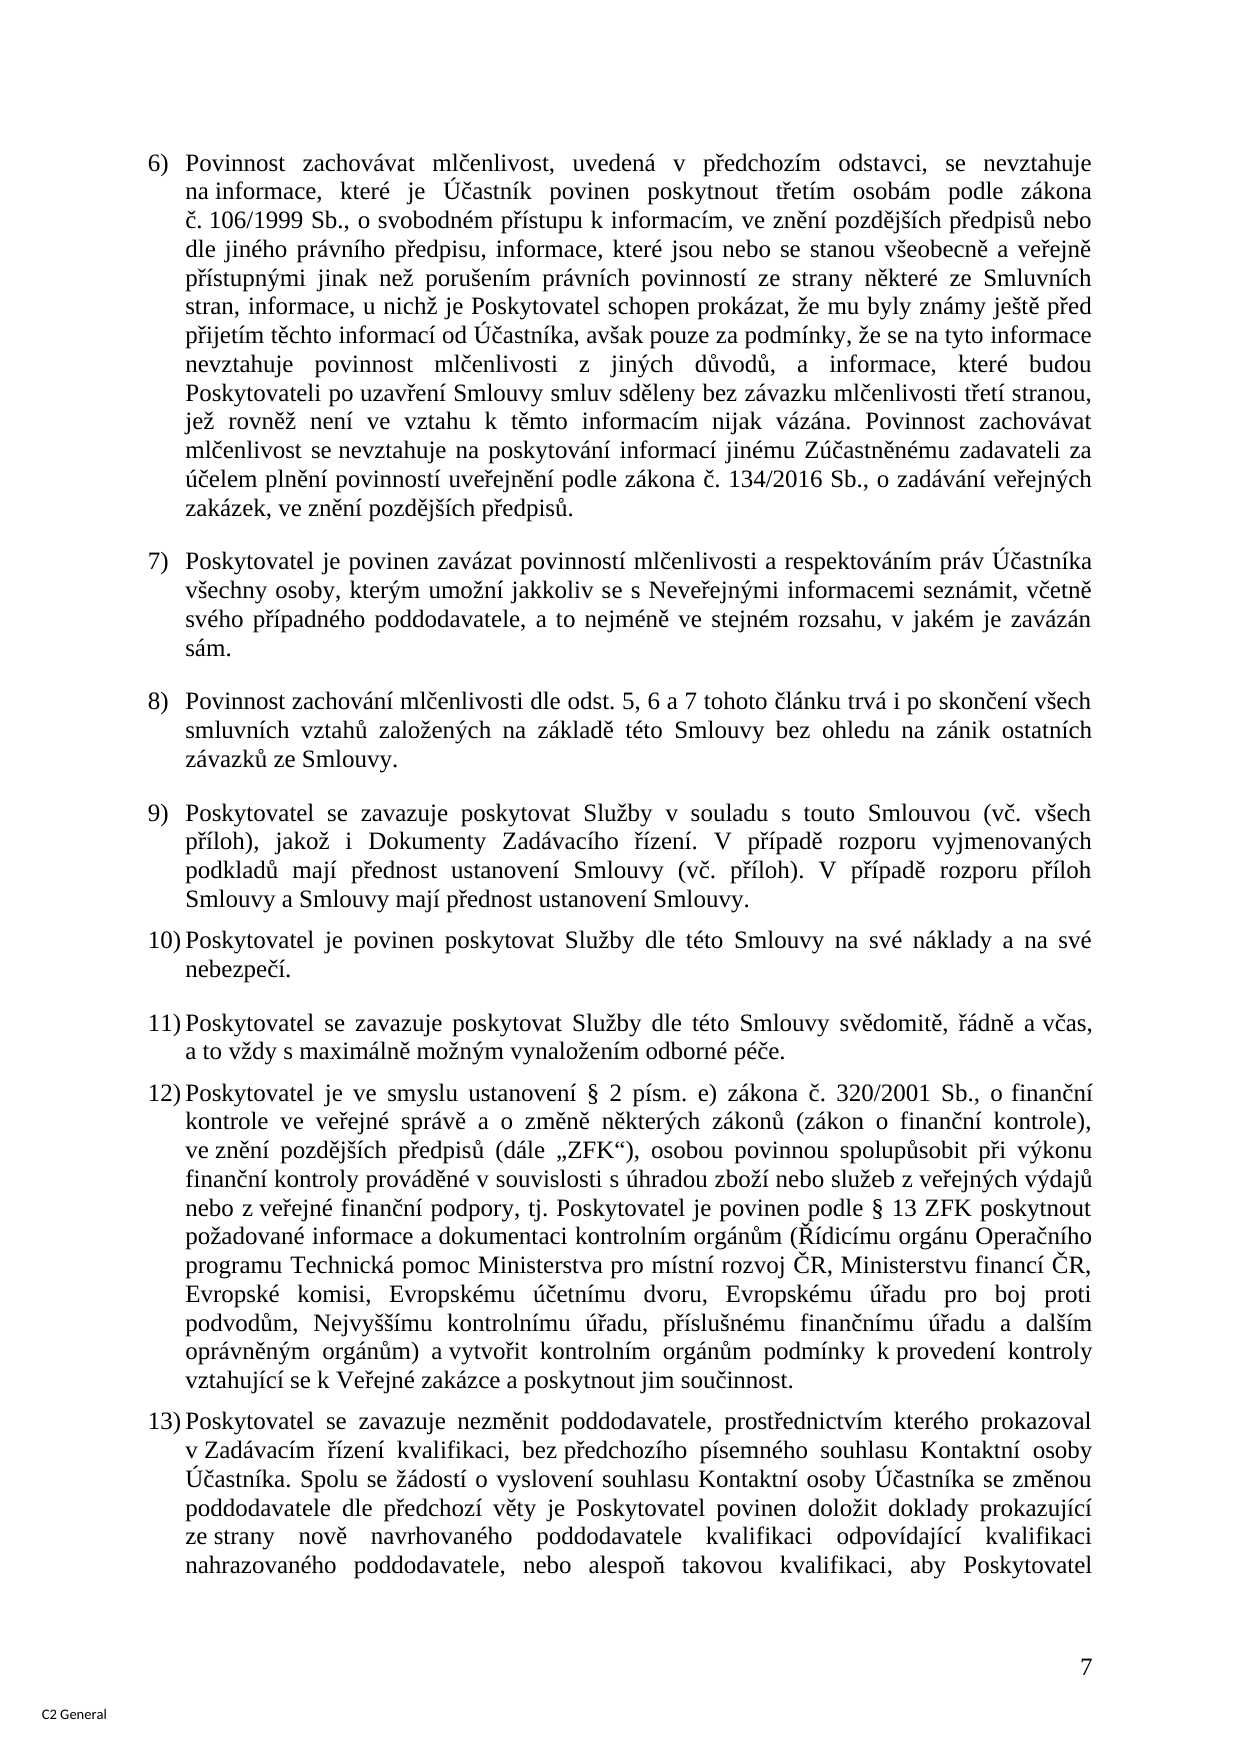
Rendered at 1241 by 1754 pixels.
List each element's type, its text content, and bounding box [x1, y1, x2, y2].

text Poskytovatel se zavazuje poskytovat Služby dle této Smlouvy svědomitě, řádně a včas, a to vždy s maximálně možným vynaložením odborné péče. [148, 1008, 1093, 1065]
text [148, 1406, 1093, 1579]
text Poskytovatel je povinen poskytovat Služby dle této Smlouvy na své náklady a na své nebezpečí. [148, 925, 1093, 983]
text Poskytovatel je ve smyslu ustanovení § 2 písm. e) zákona č. 320/2001 Sb., o finanční kontrole ve veřejné správě a o změně některých zákonů (zákon o finanční kontrole), ve znění pozdějších předpisů (dále „ZFK“), osobou povinnou spolupůsobit při výkonu finanční kontroly prováděné v souvislosti s úhradou zboží nebo služeb z veřejných výdajů nebo z veřejné finanční podpory, tj. Poskytovatel je povinen podle § 13 ZFK poskytnout požadované informace a dokumentaci kontrolním orgánům (Řídicímu orgánu Operačního programu Technická pomoc Ministerstva pro místní rozvoj ČR, Ministerstvu financí ČR, Evropské komisi, Evropskému účetnímu dvoru, Evropskému úřadu pro boj proti podvodům, Nejvyššímu kontrolnímu úřadu, příslušnému finančnímu úřadu a dalším oprávněným orgánům) a vytvořit kontrolním orgánům podmínky k provedení kontroly vztahující se k Veřejné zakázce a poskytnout jim součinnost. [148, 1078, 1093, 1394]
text Poskytovatel je povinen zavázat povinností mlčenlivosti a respektováním práv Účastníka všechny osoby, kterým umožní jakkoliv se s Neveřejnými informacemi seznámit, včetně svého případného poddodavatele, a to nejméně ve stejném rozsahu, v jakém je zavázán sám. [148, 546, 1093, 661]
text Povinnost zachování mlčenlivosti dle odst. 5, 6 a 7 tohoto článku trvá i po skončení všech smluvních vztahů založených na základě této Smlouvy bez ohledu na zánik ostatních závazků ze Smlouvy. [148, 686, 1093, 773]
text Poskytovatel se zavazuje poskytovat Služby v souladu s touto Smlouvou (vč. všech příloh), jakož i Dokumenty Zadávacího řízení. V případě rozporu vyjmenovaných podkladů mají přednost ustanovení Smlouvy (vč. příloh). V případě rozporu příloh Smlouvy a Smlouvy mají přednost ustanovení Smlouvy. [148, 798, 1093, 913]
text Povinnost zachovávat mlčenlivost, uvedená v předchozím odstavci, se nevztahuje na informace, které je Účastník povinen poskytnout třetím osobám podle zákona č. 106/1999 Sb., o svobodném přístupu k informacím, ve znění pozdějších předpisů nebo dle jiného právního předpisu, informace, které jsou nebo se stanou všeobecně a veřejně přístupnými jinak než porušením právních povinností ze strany některé ze Smluvních stran, informace, u nichž je Poskytovatel schopen prokázat, že mu byly známy ještě před přijetím těchto informací od Účastníka, avšak pouze za podmínky, že se na tyto informace nevztahuje povinnost mlčenlivosti z jiných důvodů, a informace, které budou Poskytovateli po uzavření Smlouvy smluv sděleny bez závazku mlčenlivosti třetí stranou, jež rovněž není ve vztahu k těmto informacím nijak vázána. Povinnost zachovávat mlčenlivost se nevztahuje na poskytování informací jinému Zúčastněnému zadavateli za účelem plnění povinností uveřejnění podle zákona č. 134/2016 Sb., o zadávání veřejných zakázek, ve znění pozdějších předpisů. [148, 148, 1093, 521]
